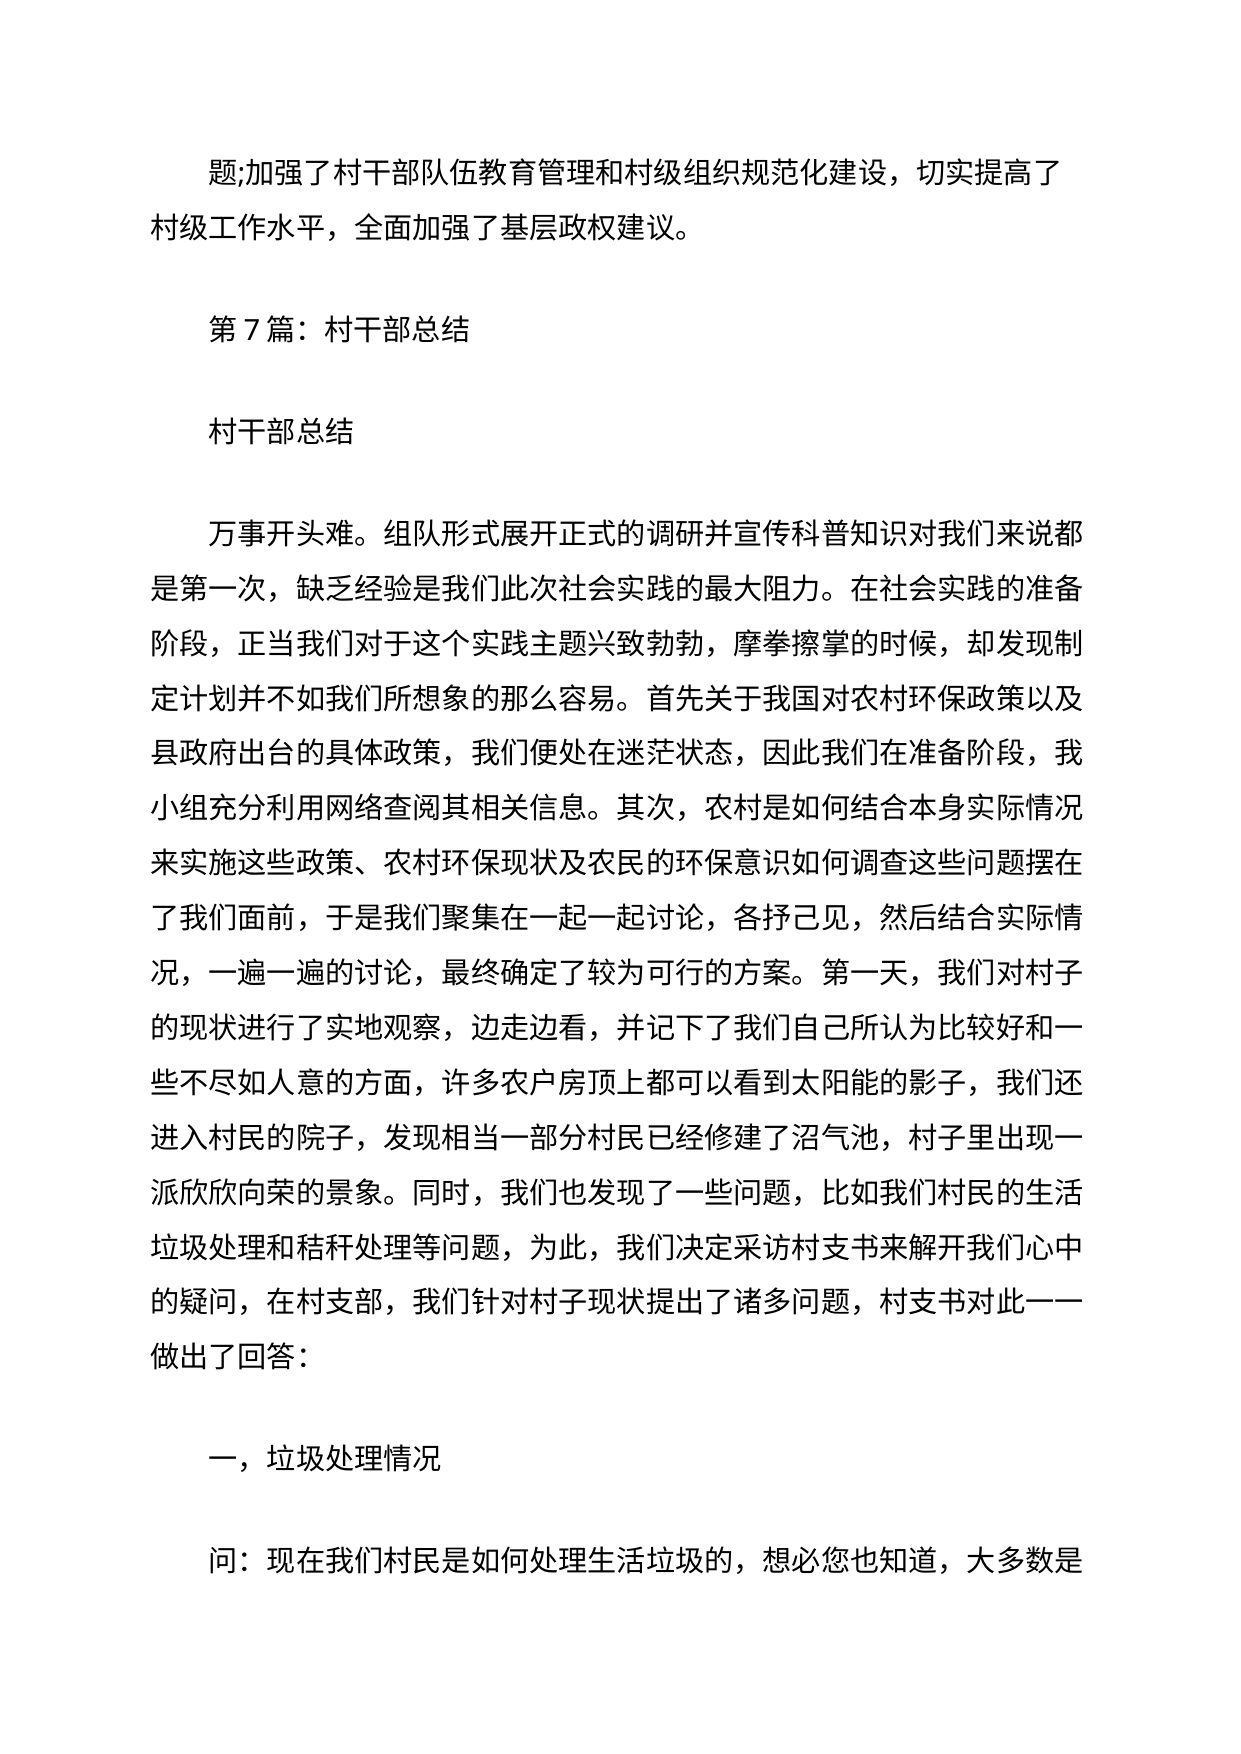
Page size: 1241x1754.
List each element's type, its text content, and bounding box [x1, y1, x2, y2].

text 一，垃圾处理情况 [150, 1436, 1090, 1478]
text 万事开头难。组队形式展开正式的调研并宣传科普知识对我们来说都是第一次，缺乏经验是我们此次社会实践的最大阻力。在社会实践的准备阶段，正当我们对于这个实践主题兴致勃勃，摩拳擦掌的时候，却发现制定计划并不如我们所想象的那么容易。首先关于我国对农村环保政策以及县政府出台的具体政策，我们便处在迷茫状态，因此我们在准备阶段，我小组充分利用网络查阅其相关信息。其次，农村是如何结合本身实际情况来实施这些政策、农村环保现状及农民的环保意识如何调查这些问题摆在了我们面前，于是我们聚集在一起一起讨论，各抒己见，然后结合实际情况，一遍一遍的讨论，最终确定了较为可行的方案。第一天，我们对村子的现状进行了实地观察，边走边看，并记下了我们自己所认为比较好和一些不尽如人意的方面，许多农户房顶上都可以看到太阳能的影子，我们还进入村民的院子，发现相当一部分村民已经修建了沼气池，村子里出现一派欣欣向荣的景象。同时，我们也发现了一些问题，比如我们村民的生活垃圾处理和秸秆处理等问题，为此，我们决定采访村支书来解开我们心中的疑问，在村支部，我们针对村子现状提出了诸多问题，村支书对此一一做出了回答： [150, 511, 1090, 1376]
text 题;加强了村干部队伍教育管理和村级组织规范化建设，切实提高了村级工作水平，全面加强了基层政权建议。 [150, 150, 1090, 247]
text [150, 1537, 1090, 1580]
text 第7篇：村干部总结 [150, 307, 1090, 349]
text 村干部总结 [150, 409, 1090, 451]
